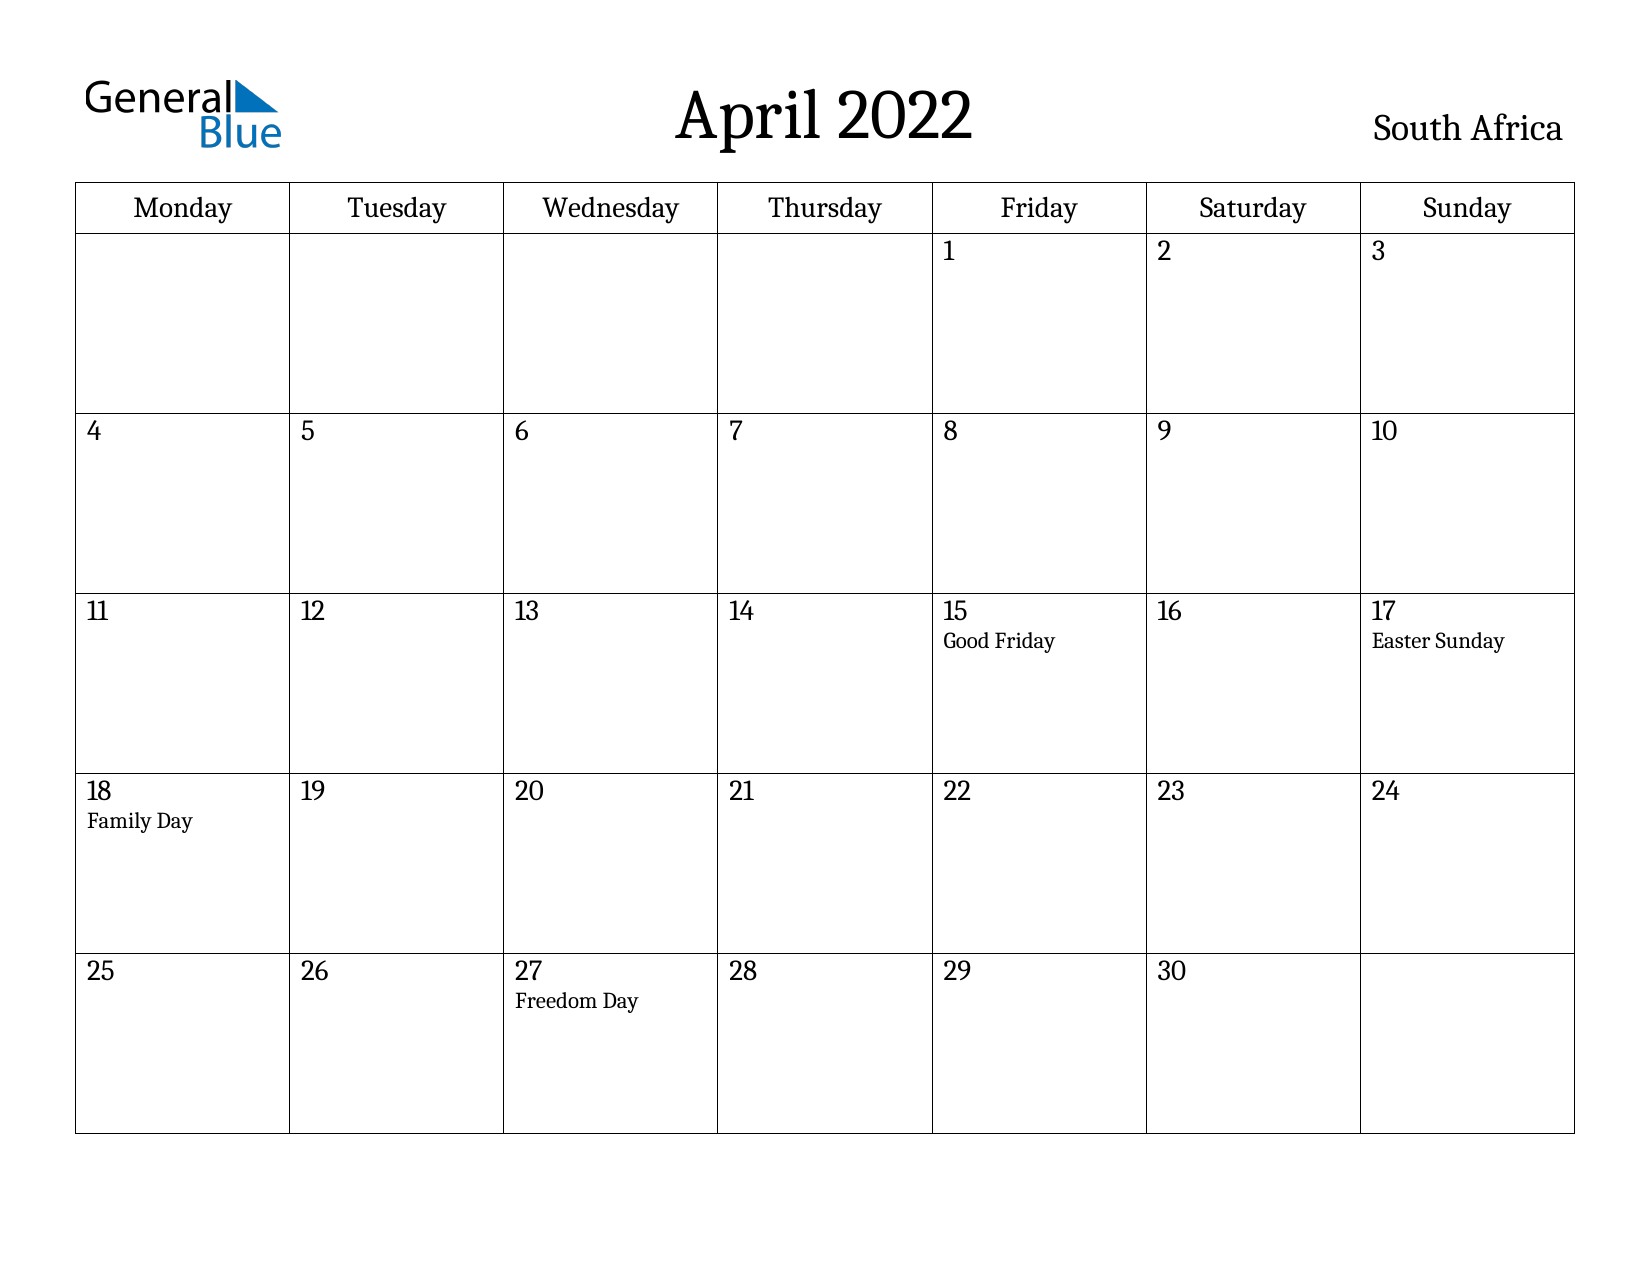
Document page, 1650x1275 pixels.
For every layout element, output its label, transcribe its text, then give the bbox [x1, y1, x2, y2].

table_cell Good Friday [933, 627, 1146, 773]
table_cell [76, 267, 289, 413]
table_cell [1361, 267, 1574, 413]
table_cell [1147, 627, 1360, 773]
table_cell [290, 448, 503, 593]
table_cell [504, 808, 717, 953]
table_cell [718, 234, 932, 267]
table_cell 27 [504, 954, 717, 987]
table_cell 9 [1147, 414, 1360, 447]
table_cell [76, 627, 289, 773]
table_cell [504, 234, 717, 267]
table_cell Freedom Day [504, 988, 717, 1133]
table_cell [718, 988, 932, 1133]
table_cell 24 [1361, 774, 1574, 807]
table_cell 17 [1361, 594, 1574, 627]
table_cell [933, 808, 1146, 953]
table_cell [718, 448, 932, 593]
table_cell Thursday [718, 183, 932, 233]
table_cell 20 [504, 774, 717, 807]
table_cell 2 [1147, 234, 1360, 267]
table_cell [1361, 808, 1574, 953]
table_cell Tuesday [290, 183, 503, 233]
table_cell [933, 448, 1146, 593]
table_cell 4 [76, 414, 289, 447]
table_cell 7 [718, 414, 932, 447]
table_cell Wednesday [504, 183, 717, 233]
table_cell [504, 267, 717, 413]
table_cell 19 [290, 774, 503, 807]
table_cell Saturday [1147, 183, 1360, 233]
table_cell [290, 234, 503, 267]
table_cell 8 [933, 414, 1146, 447]
table_cell Easter Sunday [1361, 627, 1574, 773]
table_header [76, 75, 503, 182]
table_cell Family Day [76, 808, 289, 953]
table_cell 21 [718, 774, 932, 807]
table_cell [1147, 808, 1360, 953]
table_cell 25 [76, 954, 289, 987]
table_cell 15 [933, 594, 1146, 627]
table_cell [1147, 448, 1360, 593]
table_cell [290, 808, 503, 953]
table_cell [504, 627, 717, 773]
table_cell 29 [933, 954, 1146, 987]
table_cell [933, 267, 1146, 413]
table_cell [1361, 448, 1574, 593]
table_cell 18 [76, 774, 289, 807]
table_cell 5 [290, 414, 503, 447]
table_cell [718, 267, 932, 413]
table_cell [76, 448, 289, 593]
table_header April 2022 [504, 75, 1146, 182]
table_cell [1147, 267, 1360, 413]
table_cell [1361, 954, 1574, 987]
table_cell Friday [933, 183, 1146, 233]
table_cell [1361, 988, 1574, 1133]
table_cell 28 [718, 954, 932, 987]
table_cell [76, 234, 289, 267]
table_cell [290, 627, 503, 773]
table_cell [718, 808, 932, 953]
table_cell 30 [1147, 954, 1360, 987]
table_cell [718, 627, 932, 773]
picture [86, 80, 281, 148]
table_cell 23 [1147, 774, 1360, 807]
table_cell 22 [933, 774, 1146, 807]
table_cell 16 [1147, 594, 1360, 627]
table_cell Sunday [1361, 183, 1574, 233]
table_cell 6 [504, 414, 717, 447]
table_cell 3 [1361, 234, 1574, 267]
table_cell [504, 448, 717, 593]
table_header South Africa [1146, 75, 1574, 182]
table_cell 13 [504, 594, 717, 627]
table_cell 1 [933, 234, 1146, 267]
table_cell [290, 267, 503, 413]
table_cell 14 [718, 594, 932, 627]
table_cell 12 [290, 594, 503, 627]
table_cell [290, 988, 503, 1133]
table_cell 26 [290, 954, 503, 987]
table_cell [933, 988, 1146, 1133]
table_cell 10 [1361, 414, 1574, 447]
table_cell Monday [76, 183, 289, 233]
table_cell [76, 988, 289, 1133]
table_cell 11 [76, 594, 289, 627]
table_cell [1147, 988, 1360, 1133]
